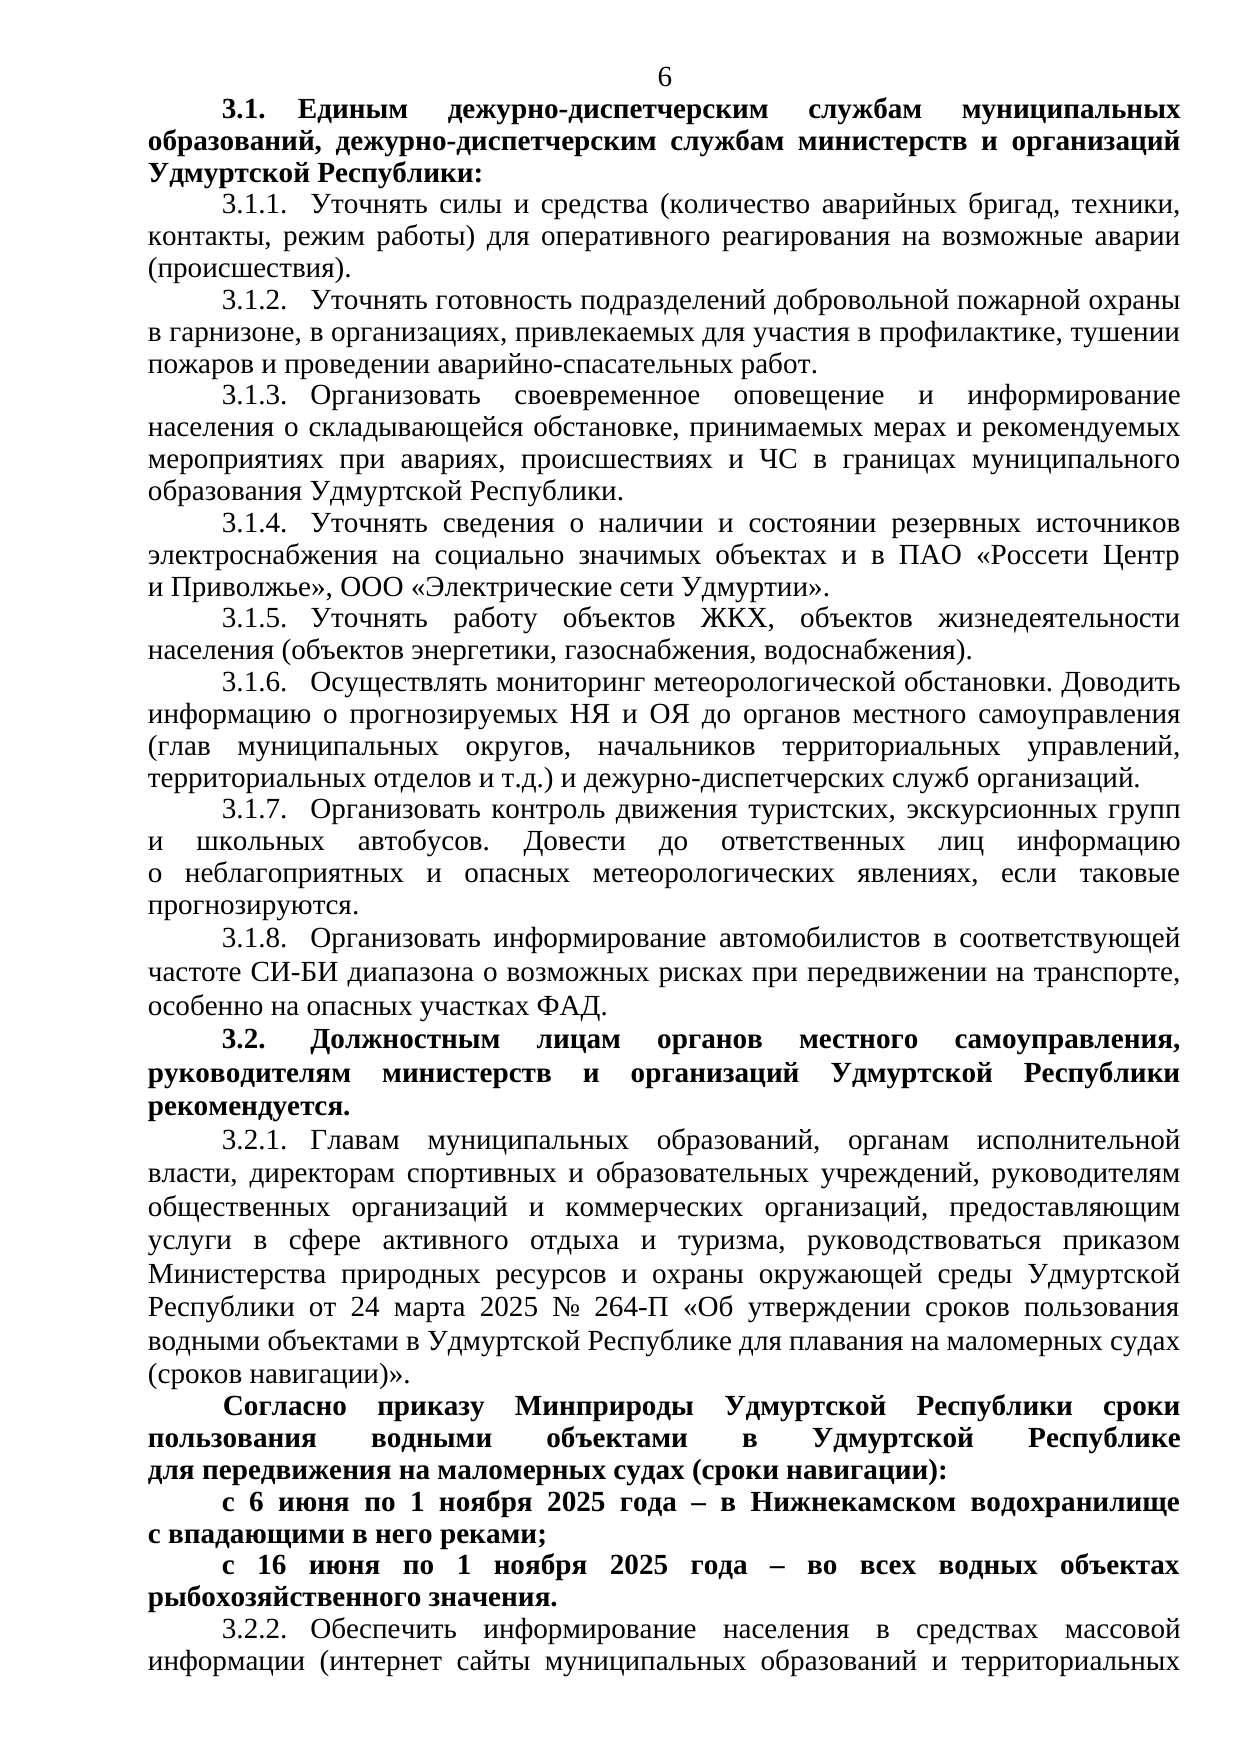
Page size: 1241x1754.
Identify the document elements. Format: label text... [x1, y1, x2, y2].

text Согласно приказу Минприроды Удмуртской Республики сроки пользования водными объектами в Удмуртской Республике для передвижения на маломерных судах (сроки навигации): [148, 1390, 1181, 1486]
list Уточнять работу объектов ЖКХ, объектов жизнедеятельности населения (объектов энергетики, газоснабжения, водоснабжения). [148, 602, 1181, 666]
list Осуществлять мониторинг метеорологической обстановки. Доводить информацию о прогнозируемых НЯ и ОЯ до органов местного самоуправления (глав муниципальных округов, начальников территориальных управлений, территориальных отделов и т.д.) и дежурно-диспетчерских служб организаций. [148, 666, 1181, 793]
text с 6 июня по 1 ноября 2025 года – в Нижнекамском водохранилище с впадающими в него реками; [148, 1486, 1181, 1549]
list Организовать своевременное оповещение и информирование населения о складывающейся обстановке, принимаемых мерах и рекомендуемых мероприятиях при авариях, происшествиях и ЧС в границах муниципального образования Удмуртской Республики. [148, 379, 1181, 507]
list Организовать контроль движения туристских, экскурсионных групп и школьных автобусов. Довести до ответственных лиц информацию о неблагоприятных и опасных метеорологических явлениях, если таковые прогнозируются. [148, 793, 1181, 921]
list Уточнять сведения о наличии и состоянии резервных источников электроснабжения на социально значимых объектах и в ПАО «Россети Центр и Приволжье», ООО «Электрические сети Удмуртии». [148, 507, 1181, 602]
list Главам муниципальных образований, органам исполнительной власти, директорам спортивных и образовательных учреждений, руководителям общественных организаций и коммерческих организаций, предоставляющим услуги в сфере активного отдыха и туризма, руководствоваться приказом Министерства природных ресурсов и охраны окружающей среды Удмуртской Республики от 24 марта 2025 № 264-П «Об утверждении сроков пользования водными объектами в Удмуртской Республике для плавания на маломерных судах (сроков навигации)». [148, 1122, 1181, 1390]
list Единым дежурно-диспетчерским службам муниципальных образований, дежурно-диспетчерским службам министерств и организаций Удмуртской Республики: [148, 93, 1181, 188]
list Должностным лицам органов местного самоуправления, руководителям министерств и организаций Удмуртской Республики рекомендуется. [148, 1021, 1181, 1122]
list Уточнять готовность подразделений добровольной пожарной охраны в гарнизоне, в организациях, привлекаемых для участия в профилактике, тушении пожаров и проведении аварийно-спасательных работ. [148, 284, 1181, 379]
list Организовать информирование автомобилистов в соответствующей частоте СИ-БИ диапазона о возможных рисках при передвижении на транспорте, особенно на опасных участках ФАД. [148, 921, 1181, 1021]
list Уточнять силы и средства (количество аварийных бригад, техники, контакты, режим работы) для оперативного реагирования на возможные аварии (происшествия). [148, 188, 1181, 284]
text с 16 июня по 1 ноября 2025 года – во всех водных объектах рыбохозяйственного значения. [148, 1549, 1181, 1613]
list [148, 1613, 1181, 1677]
